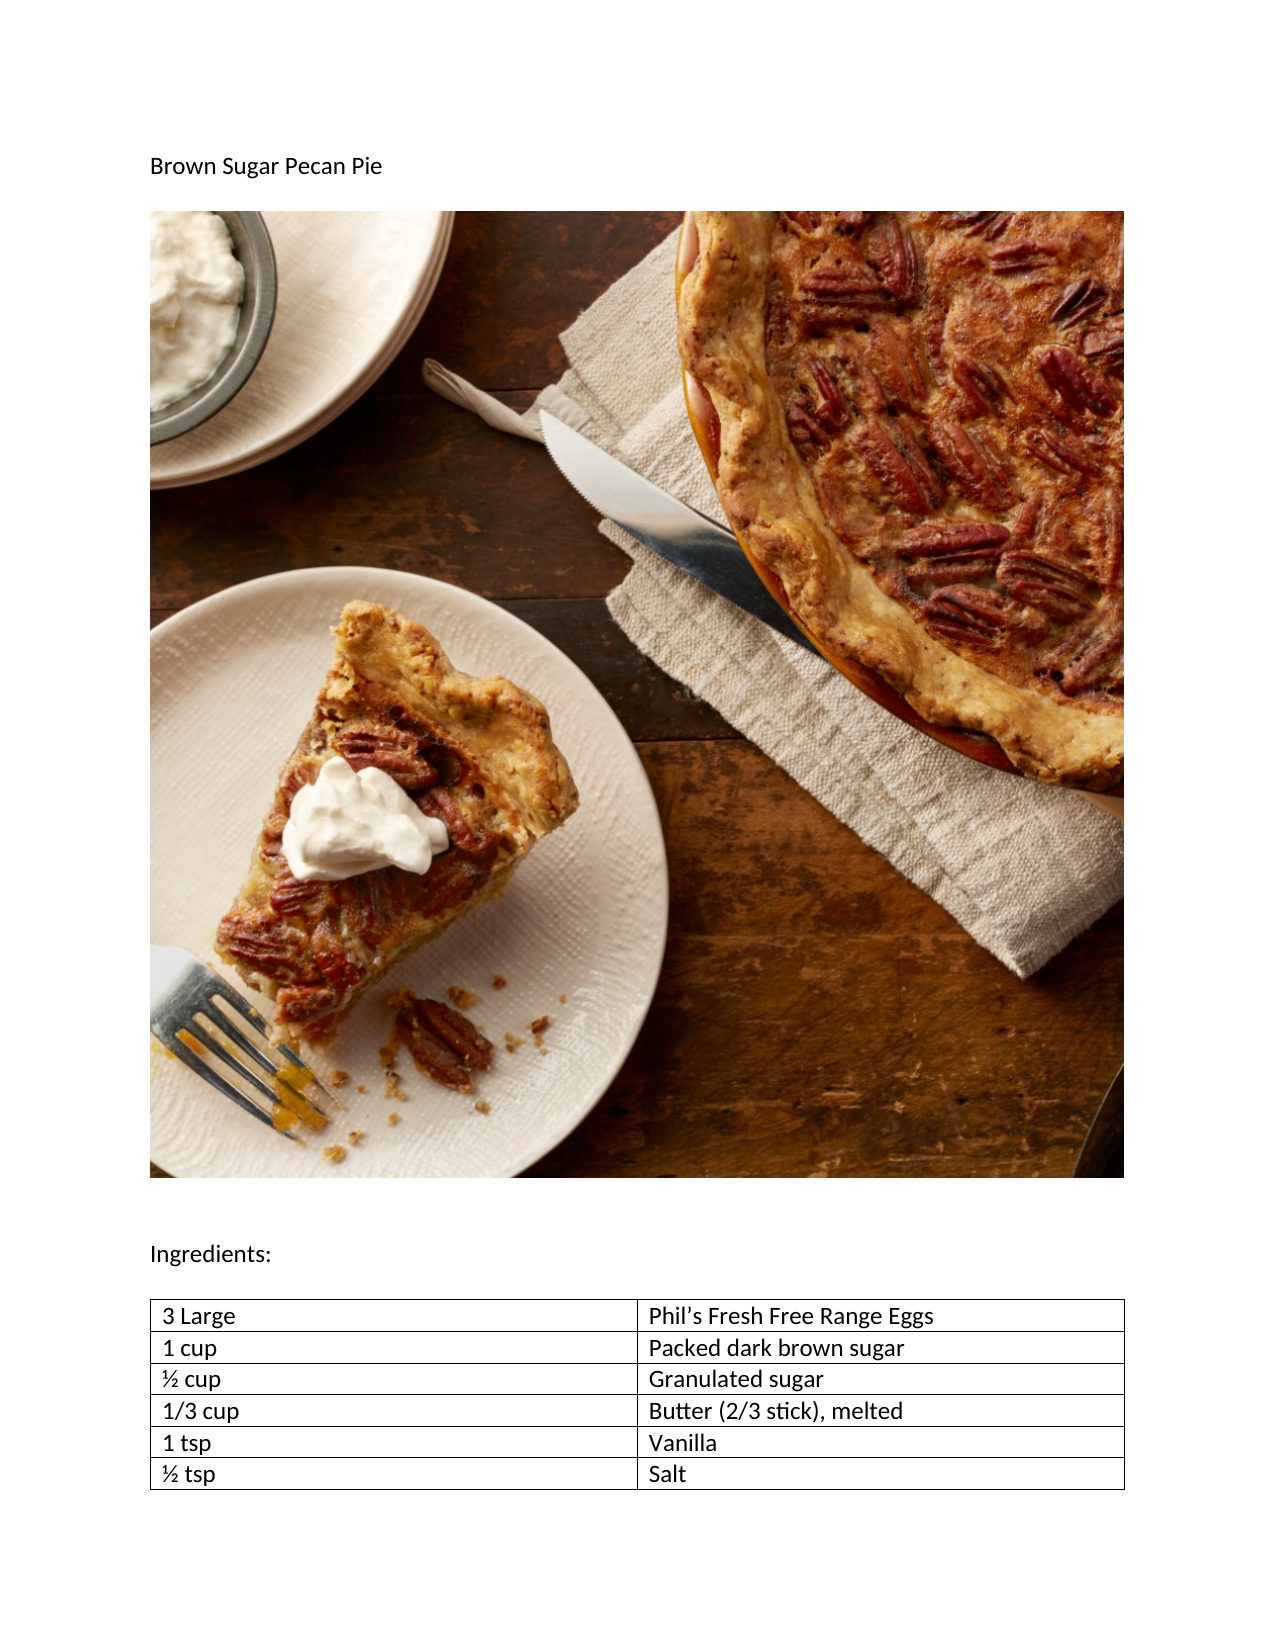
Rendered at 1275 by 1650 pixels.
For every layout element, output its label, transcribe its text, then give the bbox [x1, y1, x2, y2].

table_cell 1 tsp [151, 1427, 637, 1457]
table_cell ½ cup [151, 1364, 637, 1394]
table_header 3 Large [151, 1300, 637, 1331]
table_cell ½ tsp [151, 1458, 637, 1489]
table_header Phil’s Fresh Free Range Eggs [638, 1300, 1124, 1331]
table_cell Salt [638, 1458, 1124, 1489]
table_cell Packed dark brown sugar [638, 1332, 1124, 1362]
table_cell Granulated sugar [638, 1364, 1124, 1394]
table_cell Butter (2/3 stick), melted [638, 1395, 1124, 1426]
table_cell 1 cup [151, 1332, 637, 1362]
table_cell 1/3 cup [151, 1395, 637, 1426]
text Ingredients: [150, 1238, 1125, 1269]
text Brown Sugar Pecan Pie [150, 150, 1125, 181]
picture [150, 211, 1124, 1178]
table_cell Vanilla [638, 1427, 1124, 1457]
